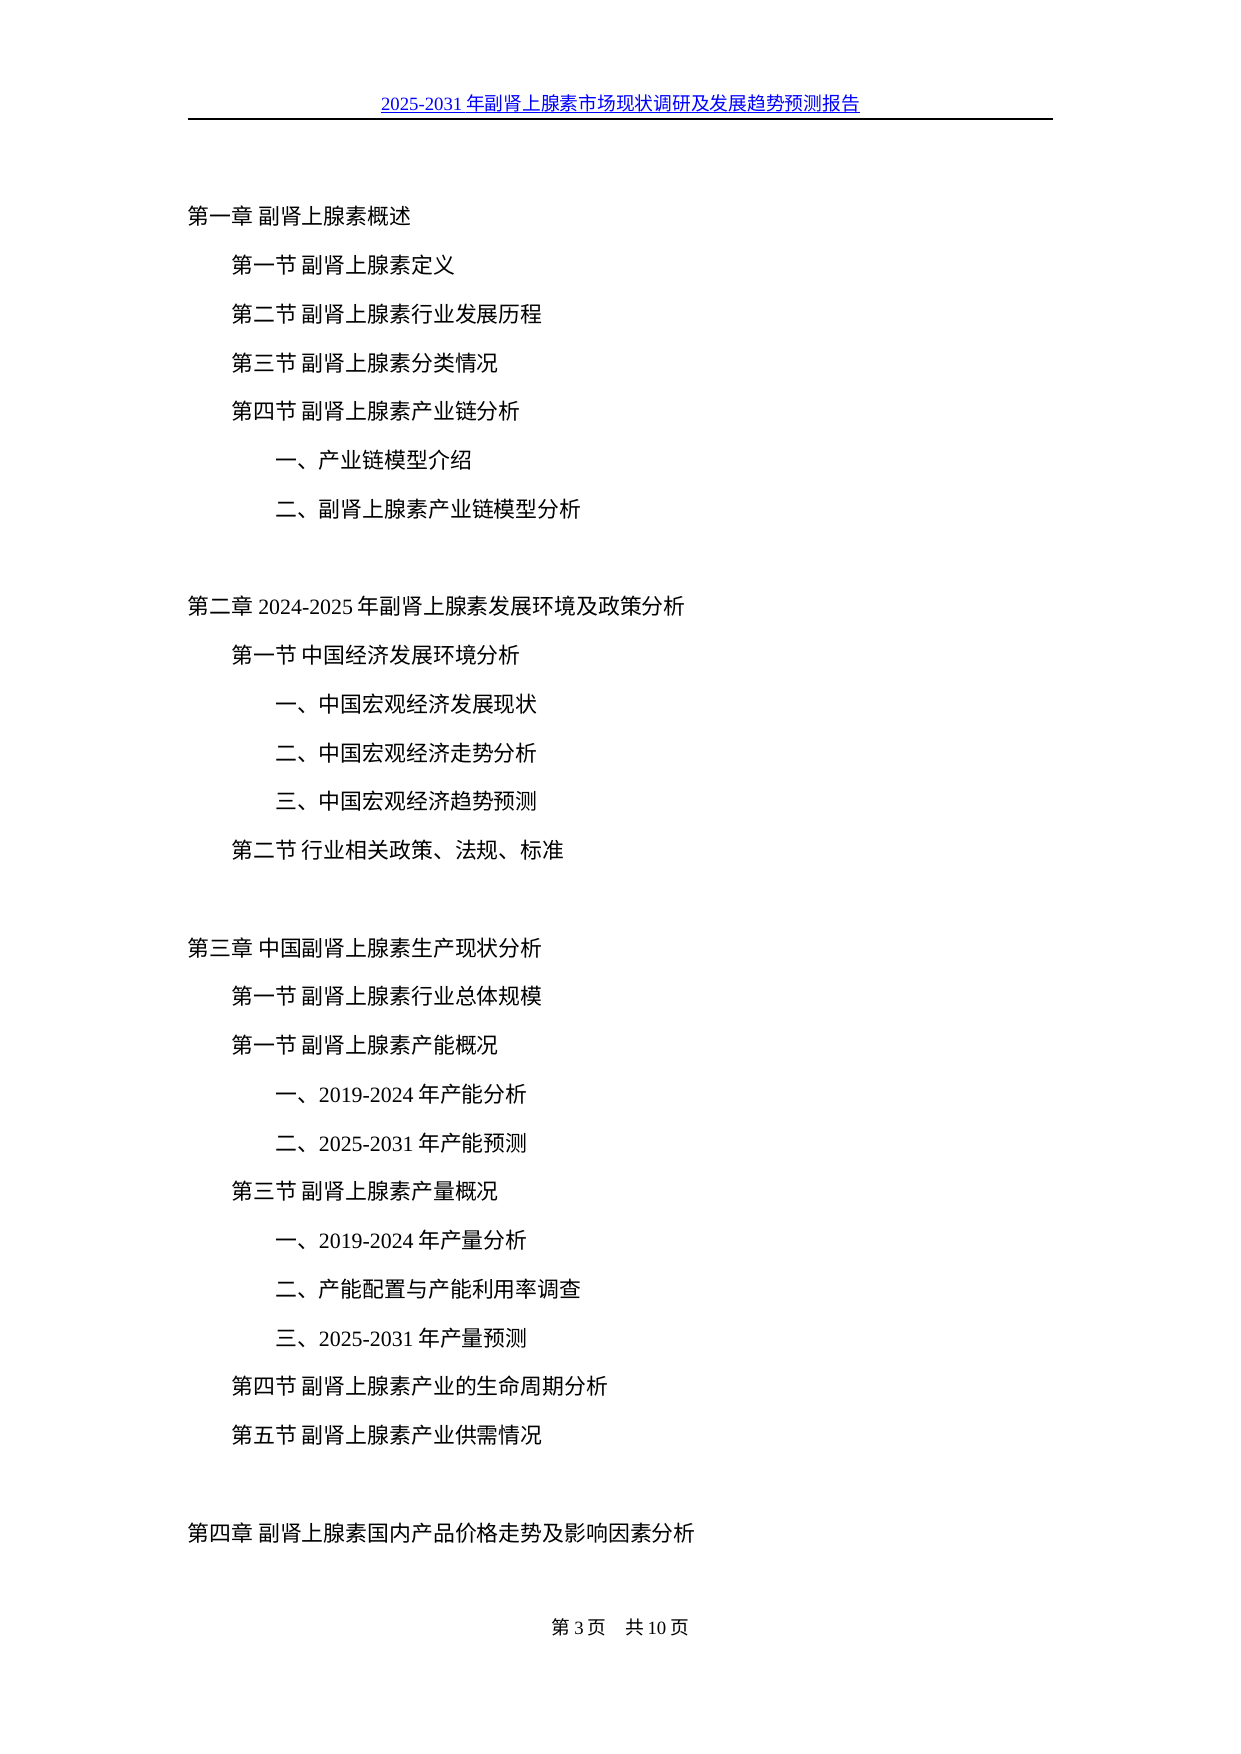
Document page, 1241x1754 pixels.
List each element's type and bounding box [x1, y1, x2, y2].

text [187, 150, 1053, 1548]
